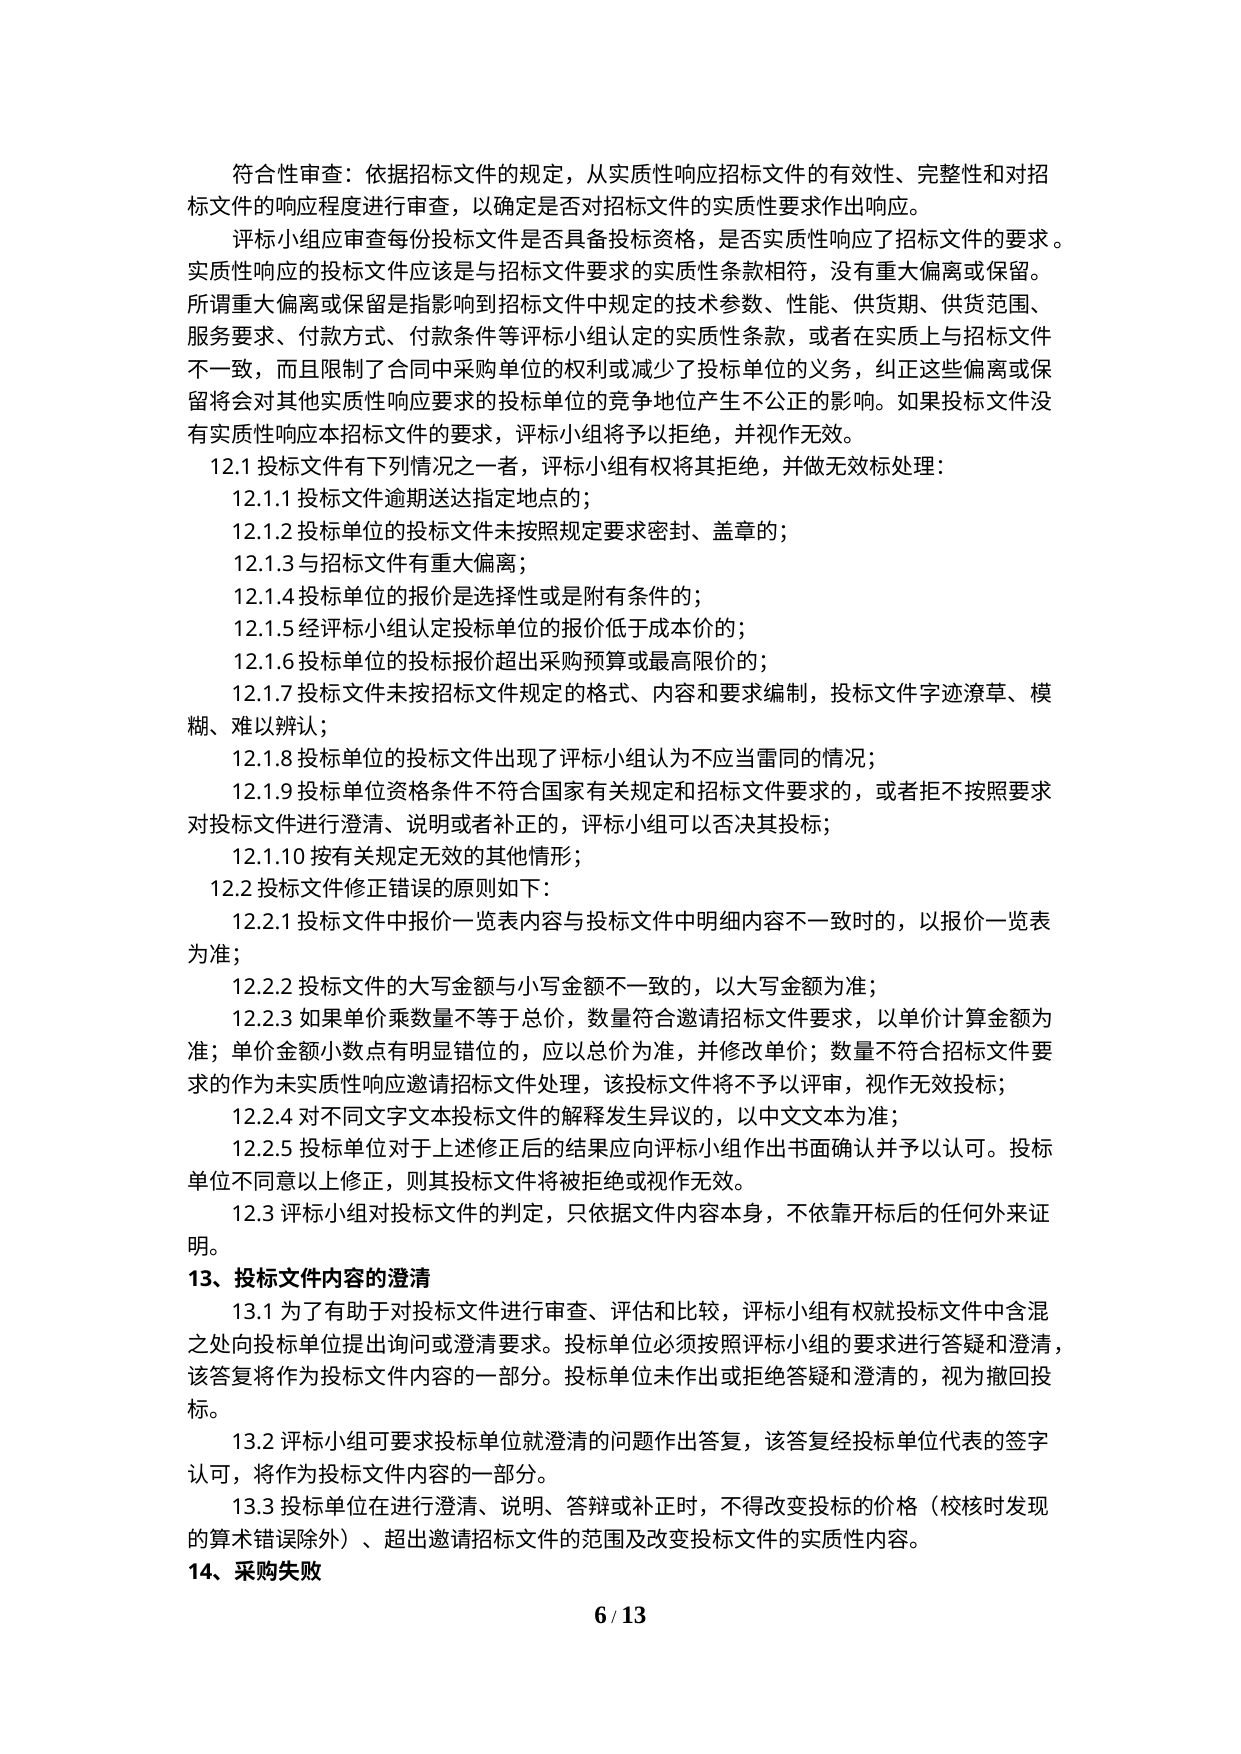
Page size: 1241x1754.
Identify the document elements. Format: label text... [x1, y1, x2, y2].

text 12.3 评标小组对投标文件的判定，只依据文件内容本身，不依靠开标后的任何外来证明。 [187, 1196, 1053, 1261]
text 12.1.7投标文件未按招标文件规定的格式、内容和要求编制，投标文件字迹潦草、模糊、难以辨认； [187, 676, 1053, 741]
text 14、采购失败 [187, 1554, 1053, 1586]
text 12.1.4投标单位的报价是选择性或是附有条件的； [187, 579, 1053, 611]
text 12.1.9投标单位资格条件不符合国家有关规定和招标文件要求的，或者拒不按照要求对投标文件进行澄清、说明或者补正的，评标小组可以否决其投标； [187, 774, 1053, 839]
text 12.1.2投标单位的投标文件未按照规定要求密封、盖章的； [187, 514, 1053, 546]
text 12.2投标文件修正错误的原则如下： [187, 871, 1053, 904]
text 12.1投标文件有下列情况之一者，评标小组有权将其拒绝，并做无效标处理： [187, 449, 1053, 481]
text 符合性审查：依据招标文件的规定，从实质性响应招标文件的有效性、完整性和对招标文件的响应程度进行审查，以确定是否对招标文件的实质性要求作出响应。 [187, 156, 1053, 221]
text 13.1 为了有助于对投标文件进行审查、评估和比较，评标小组有权就投标文件中含混之处向投标单位提出询问或澄清要求。投标单位必须按照评标小组的要求进行答疑和澄清，该答复将作为投标文件内容的一部分。投标单位未作出或拒绝答疑和澄清的，视为撤回投标。 [187, 1294, 1053, 1424]
text 13.2 评标小组可要求投标单位就澄清的问题作出答复，该答复经投标单位代表的签字认可，将作为投标文件内容的一部分。 [187, 1424, 1053, 1489]
text 13.3 投标单位在进行澄清、说明、答辩或补正时，不得改变投标的价格（校核时发现的算术错误除外）、超出邀请招标文件的范围及改变投标文件的实质性内容。 [187, 1489, 1053, 1554]
text 12.2.3 如果单价乘数量不等于总价，数量符合邀请招标文件要求，以单价计算金额为准；单价金额小数点有明显错位的，应以总价为准，并修改单价；数量不符合招标文件要求的作为未实质性响应邀请招标文件处理，该投标文件将不予以评审，视作无效投标； [187, 1001, 1053, 1099]
text 12.2.1投标文件中报价一览表内容与投标文件中明细内容不一致时的，以报价一览表为准； [187, 904, 1053, 969]
text 12.2.2 投标文件的大写金额与小写金额不一致的，以大写金额为准； [187, 969, 1053, 1001]
text 12.1.5经评标小组认定投标单位的报价低于成本价的； [187, 611, 1053, 644]
text 12.1.6投标单位的投标报价超出采购预算或最高限价的； [187, 644, 1053, 676]
text 12.1.10按有关规定无效的其他情形； [187, 839, 1053, 871]
text 12.1.8投标单位的投标文件出现了评标小组认为不应当雷同的情况； [187, 741, 1053, 774]
text 12.2.4 对不同文字文本投标文件的解释发生异议的，以中文文本为准； [187, 1099, 1053, 1131]
text 评标小组应审查每份投标文件是否具备投标资格，是否实质性响应了招标文件的要求。实质性响应的投标文件应该是与招标文件要求的实质性条款相符，没有重大偏离或保留。所谓重大偏离或保留是指影响到招标文件中规定的技术参数、性能、供货期、供货范围、服务要求、付款方式、付款条件等评标小组认定的实质性条款，或者在实质上与招标文件不一致，而且限制了合同中采购单位的权利或减少了投标单位的义务，纠正这些偏离或保留将会对其他实质性响应要求的投标单位的竞争地位产生不公正的影响。如果投标文件没有实质性响应本招标文件的要求，评标小组将予以拒绝，并视作无效。 [187, 221, 1053, 449]
text 12.1.1投标文件逾期送达指定地点的； [187, 481, 1053, 514]
text 12.2.5 投标单位对于上述修正后的结果应向评标小组作出书面确认并予以认可。投标单位不同意以上修正，则其投标文件将被拒绝或视作无效。 [187, 1131, 1053, 1196]
text 12.1.3与招标文件有重大偏离； [187, 546, 1053, 579]
text 13、投标文件内容的澄清 [187, 1261, 1053, 1294]
